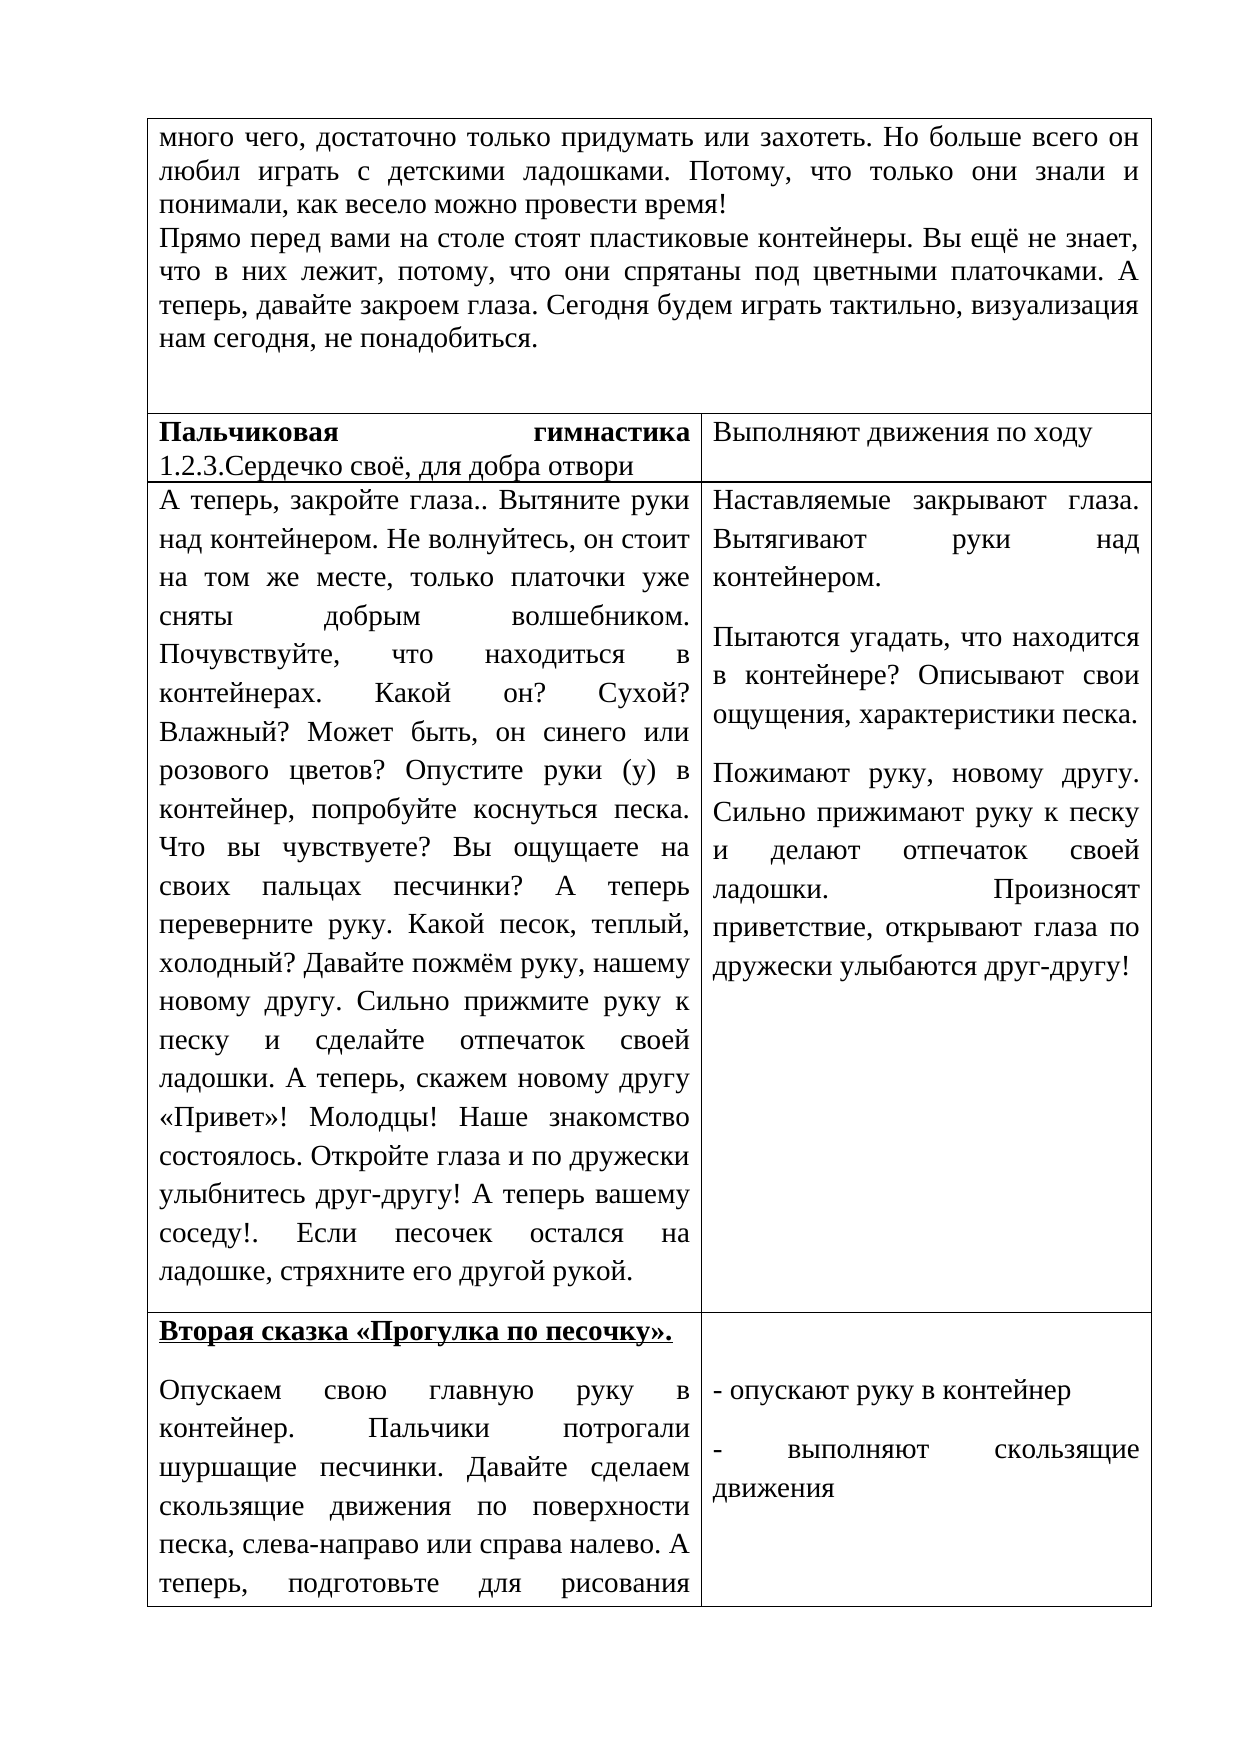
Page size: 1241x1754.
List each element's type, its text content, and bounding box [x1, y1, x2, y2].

table_cell Выполняют движения по ходу [702, 414, 1151, 481]
table_cell Наставляемые закрывают глаза. Вытягивают руки над контейнером. Пытаются угадать, что находится в контейнере? Описывают свои ощущения, характеристики песка. Пожимают руку, новому другу. Сильно прижимают руку к песку и делают отпечаток своей ладошки. Произносят приветствие, открывают глаза по дружески улыбаются друг-другу! [702, 483, 1151, 1312]
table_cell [148, 119, 1151, 413]
table_cell Пальчиковая гимнастика 1.2.3.Сердечко своё, для добра отвори [148, 414, 701, 481]
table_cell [702, 1313, 1151, 1606]
table_cell А теперь, закройте глаза.. Вытяните руки над контейнером. Не волнуйтесь, он стоит на том же месте, только платочки уже сняты добрым волшебником. Почувствуйте, что находиться в контейнерах. Какой он? Сухой? Влажный? Может быть, он синего или розового цветов? Опустите руки (у) в контейнер, попробуйте коснуться песка. Что вы чувствуете? Вы ощущаете на своих пальцах песчинки? А теперь переверните руку. Какой песок, теплый, холодный? Давайте пожмём руку, нашему новому другу. Сильно прижмите руку к песку и сделайте отпечаток своей ладошки. А теперь, скажем новому другу «Привет»! Молодцы! Наше знакомство состоялось. Откройте глаза и по дружески улыбнитесь друг-другу! А теперь вашему соседу!. Если песочек остался на ладошке, стряхните его другой рукой. [148, 483, 701, 1312]
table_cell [148, 1313, 701, 1606]
